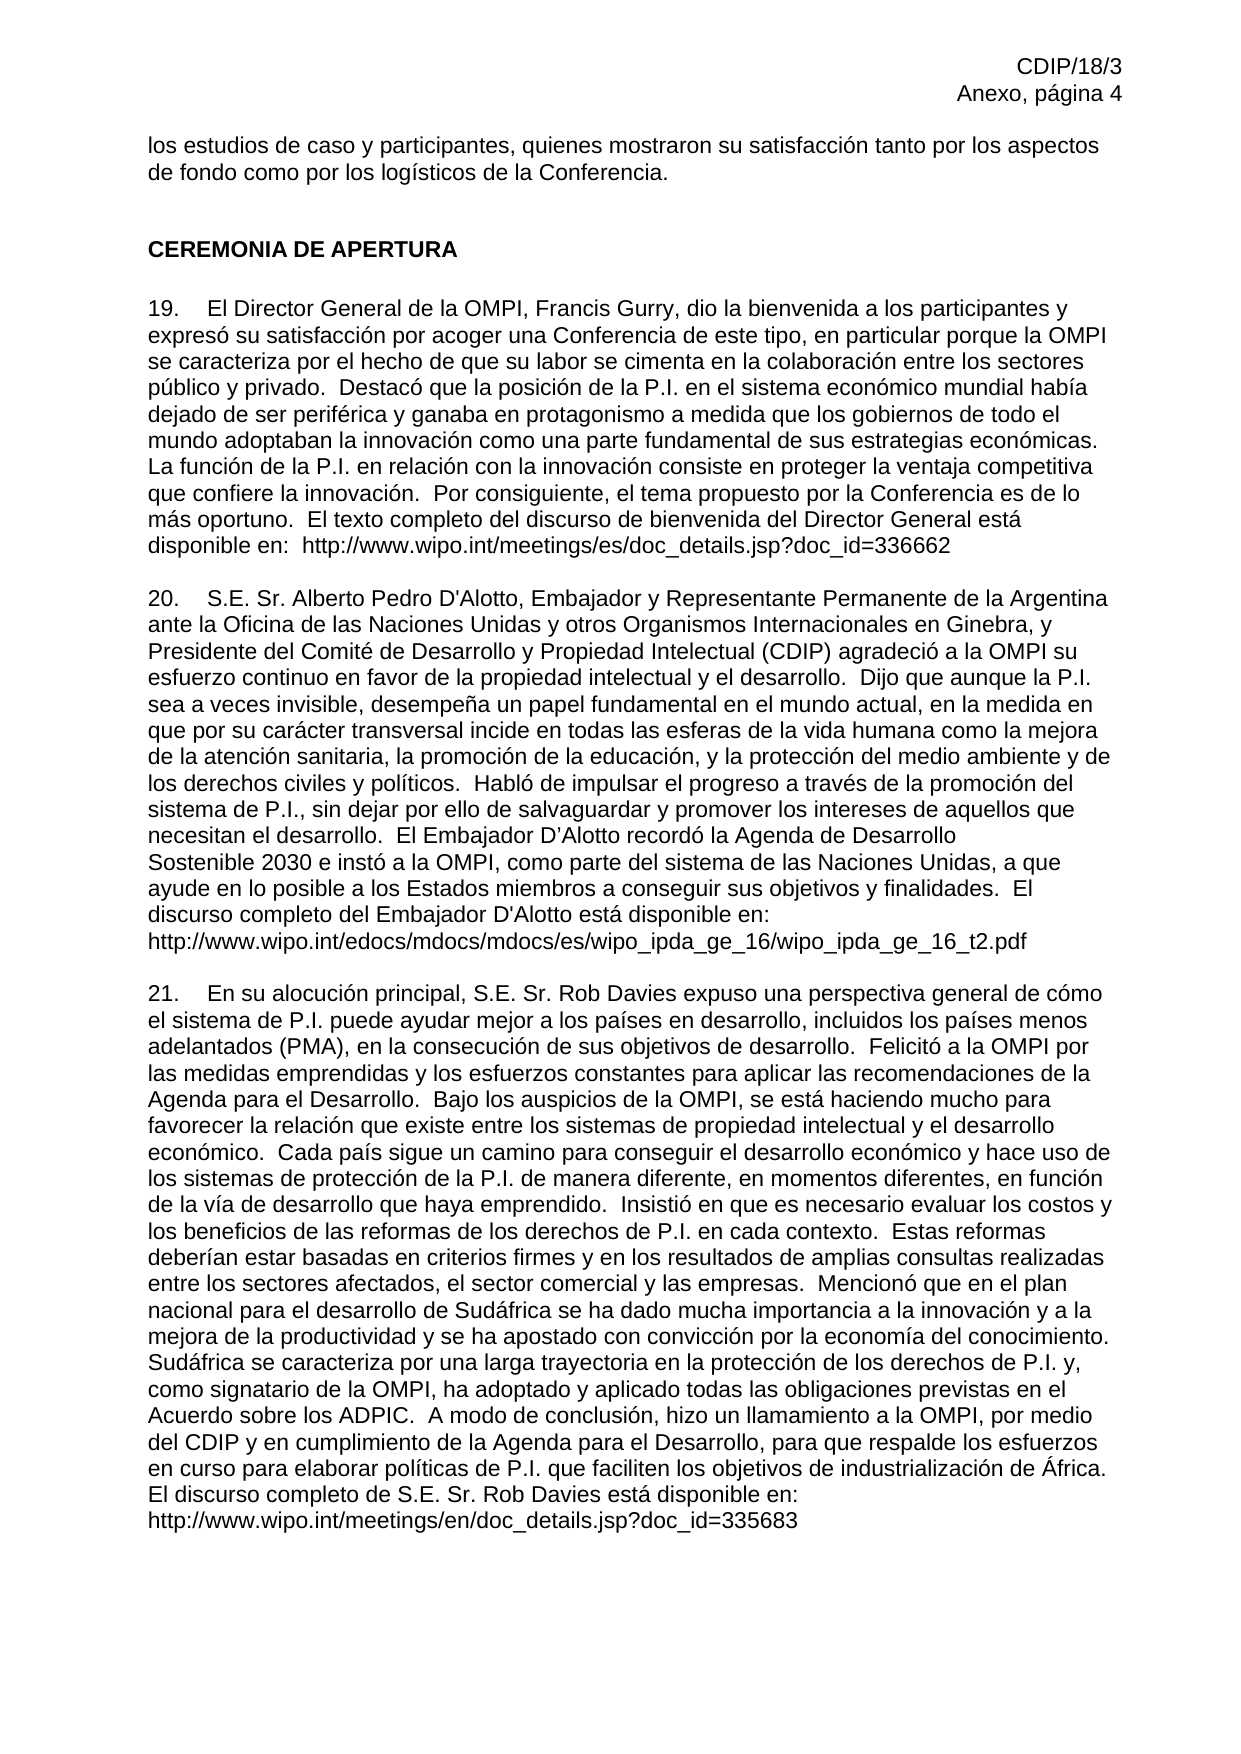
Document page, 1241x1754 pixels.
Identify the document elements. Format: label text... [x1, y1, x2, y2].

text 20. S.E. Sr. Alberto Pedro D'Alotto, Embajador y Representante Permanente de la Argentina ante la Oficina de las Naciones Unidas y otros Organismos Internacionales en Ginebra, y Presidente del Comité de Desarrollo y Propiedad Intelectual (CDIP) agradeció a la OMPI su esfuerzo continuo en favor de la propiedad intelectual y el desarrollo. Dijo que aunque la P.I. sea a veces invisible, desempeña un papel fundamental en el mundo actual, en la medida en que por su carácter transversal incide en todas las esferas de la vida humana como la mejora de la atención sanitaria, la promoción de la educación, y la protección del medio ambiente y de los derechos civiles y políticos. Habló de impulsar el progreso a través de la promoción del sistema de P.I., sin dejar por ello de salvaguardar y promover los intereses de aquellos que necesitan el desarrollo. El Embajador D’Alotto recordó la Agenda de Desarrollo Sostenible 2030 e instó a la OMPI, como parte del sistema de las Naciones Unidas, a que ayude en lo posible a los Estados miembros a conseguir sus objetivos y finalidades. El discurso completo del Embajador D'Alotto está disponible en: http://www.wipo.int/edocs/mdocs/mdocs/es/wipo_ipda_ge_16/wipo_ipda_ge_16_t2.pdf [148, 585, 1122, 954]
text 21. En su alocución principal, S.E. Sr. Rob Davies expuso una perspectiva general de cómo el sistema de P.I. puede ayudar mejor a los países en desarrollo, incluidos los países menos adelantados (PMA), en la consecución de sus objetivos de desarrollo. Felicitó a la OMPI por las medidas emprendidas y los esfuerzos constantes para aplicar las recomendaciones de la Agenda para el Desarrollo. Bajo los auspicios de la OMPI, se está haciendo mucho para favorecer la relación que existe entre los sistemas de propiedad intelectual y el desarrollo económico. Cada país sigue un camino para conseguir el desarrollo económico y hace uso de los sistemas de protección de la P.I. de manera diferente, en momentos diferentes, en función de la vía de desarrollo que haya emprendido. Insistió en que es necesario evaluar los costos y los beneficios de las reformas de los derechos de P.I. en cada contexto. Estas reformas deberían estar basadas en criterios firmes y en los resultados de amplias consultas realizadas entre los sectores afectados, el sector comercial y las empresas. Mencionó que en el plan nacional para el desarrollo de Sudáfrica se ha dado mucha importancia a la innovación y a la mejora de la productividad y se ha apostado con convicción por la economía del conocimiento. Sudáfrica se caracteriza por una larga trayectoria en la protección de los derechos de P.I. y, como signatario de la OMPI, ha adoptado y aplicado todas las obligaciones previstas en el Acuerdo sobre los ADPIC. A modo de conclusión, hizo un llamamiento a la OMPI, por medio del CDIP y en cumplimiento de la Agenda para el Desarrollo, para que respalde los esfuerzos en curso para elaborar políticas de P.I. que faciliten los objetivos de industrialización de África. El discurso completo de S.E. Sr. Rob Davies está disponible en: http://www.wipo.int/meetings/en/doc_details.jsp?doc_id=335683 [148, 980, 1122, 1534]
subtitle CEREMONIA DE apertura [148, 236, 1122, 263]
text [148, 132, 1122, 185]
text 19. El Director General de la OMPI, Francis Gurry, dio la bienvenida a los participantes y expresó su satisfacción por acoger una Conferencia de este tipo, en particular porque la OMPI se caracteriza por el hecho de que su labor se cimenta en la colaboración entre los sectores público y privado. Destacó que la posición de la P.I. en el sistema económico mundial había dejado de ser periférica y ganaba en protagonismo a medida que los gobiernos de todo el mundo adoptaban la innovación como una parte fundamental de sus estrategias económicas. La función de la P.I. en relación con la innovación consiste en proteger la ventaja competitiva que confiere la innovación. Por consiguiente, el tema propuesto por la Conferencia es de lo más oportuno. El texto completo del discurso de bienvenida del Director General está disponible en: http://www.wipo.int/meetings/es/doc_details.jsp?doc_id=336662 [148, 295, 1122, 559]
